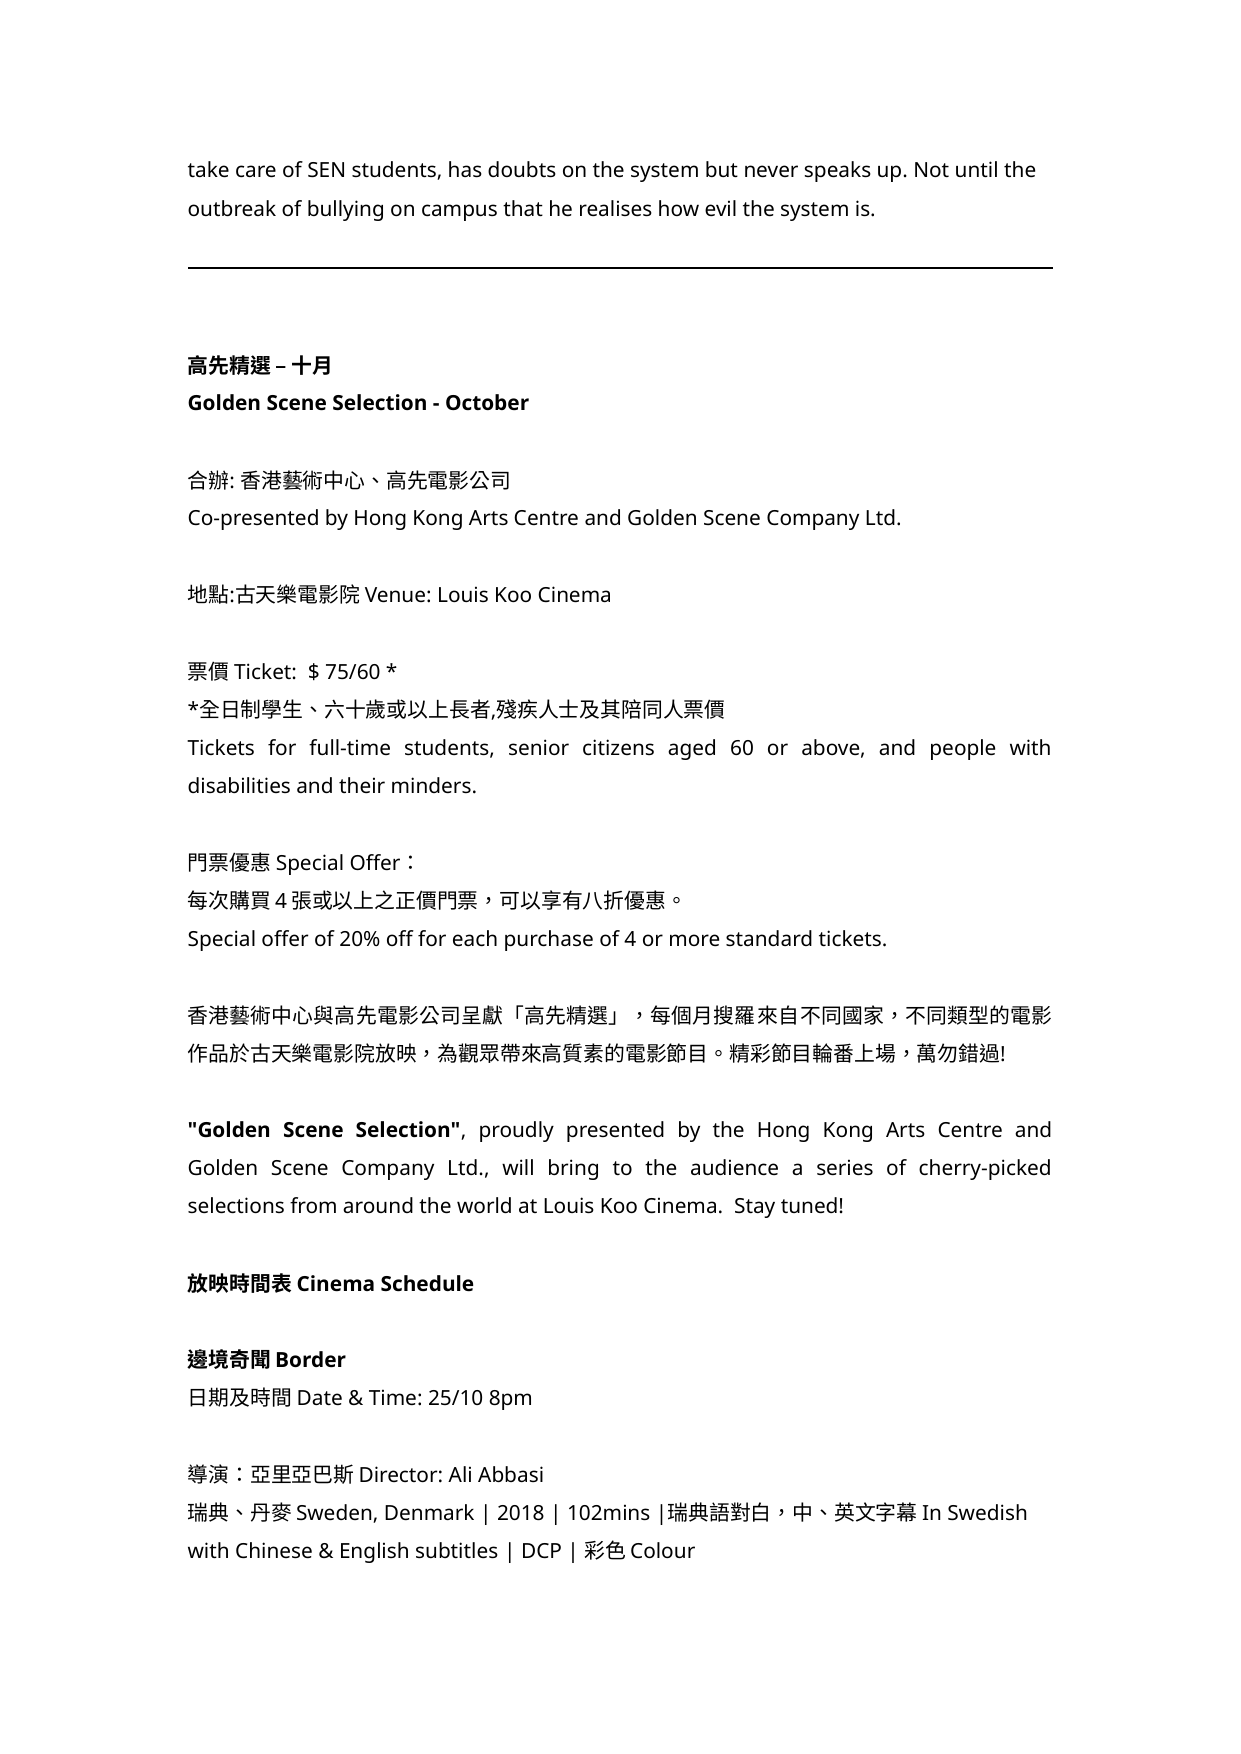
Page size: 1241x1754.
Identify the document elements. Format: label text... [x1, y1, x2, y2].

text "Golden Scene Selection", proudly presented by the Hong Kong Arts Centre and Golden Scene Company Ltd., will bring to the audience a series of cherry-picked selections from around the world at Louis Koo Cinema. Stay tuned! [187, 1110, 1053, 1225]
text 日期及時間 Date & Time: 25/10 8pm [187, 1378, 1053, 1416]
text 票價 Ticket: $ 75/60 * [187, 651, 1053, 689]
text Co-presented by Hong Kong Arts Centre and Golden Scene Company Ltd. [187, 498, 1053, 537]
text 放映時間表 Cinema Schedule [187, 1263, 1053, 1301]
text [187, 151, 1053, 227]
text Golden Scene Selection - October [187, 384, 1053, 422]
text 每次購買4張或以上之正價門票，可以享有八折優惠。 [187, 881, 1053, 919]
text Special offer of 20% off for each purchase of 4 or more standard tickets. [187, 919, 1053, 957]
text 導演：亞里亞巴斯Director: Ali Abbasi 瑞典、丹麥Sweden, Denmark | 2018 | 102mins |瑞典語對白，中、英文字幕 In Swedish with Chinese & English subtitles | DCP | 彩色Colour [187, 1454, 1053, 1569]
text 合辦: 香港藝術中心、高先電影公司 [187, 460, 1053, 498]
text *全日制學生、六十歲或以上長者,殘疾人士及其陪同人票價 [187, 689, 1053, 728]
text Tickets for full-time students, senior citizens aged 60 or above, and people with disabilities and their minders. [187, 728, 1053, 804]
text 香港藝術中心與高先電影公司呈獻「高先精選」，每個月搜羅來自不同國家，不同類型的電影作品於古天樂電影院放映，為觀眾帶來高質素的電影節目。精彩節目輪番上場，萬勿錯過! [187, 995, 1053, 1072]
text 門票優惠 Special Offer： [187, 842, 1053, 881]
text 邊境奇聞Border [187, 1339, 1053, 1378]
text 地點:古天樂電影院 Venue: Louis Koo Cinema [187, 575, 1053, 613]
text 高先精選 – 十月 [187, 345, 1053, 384]
